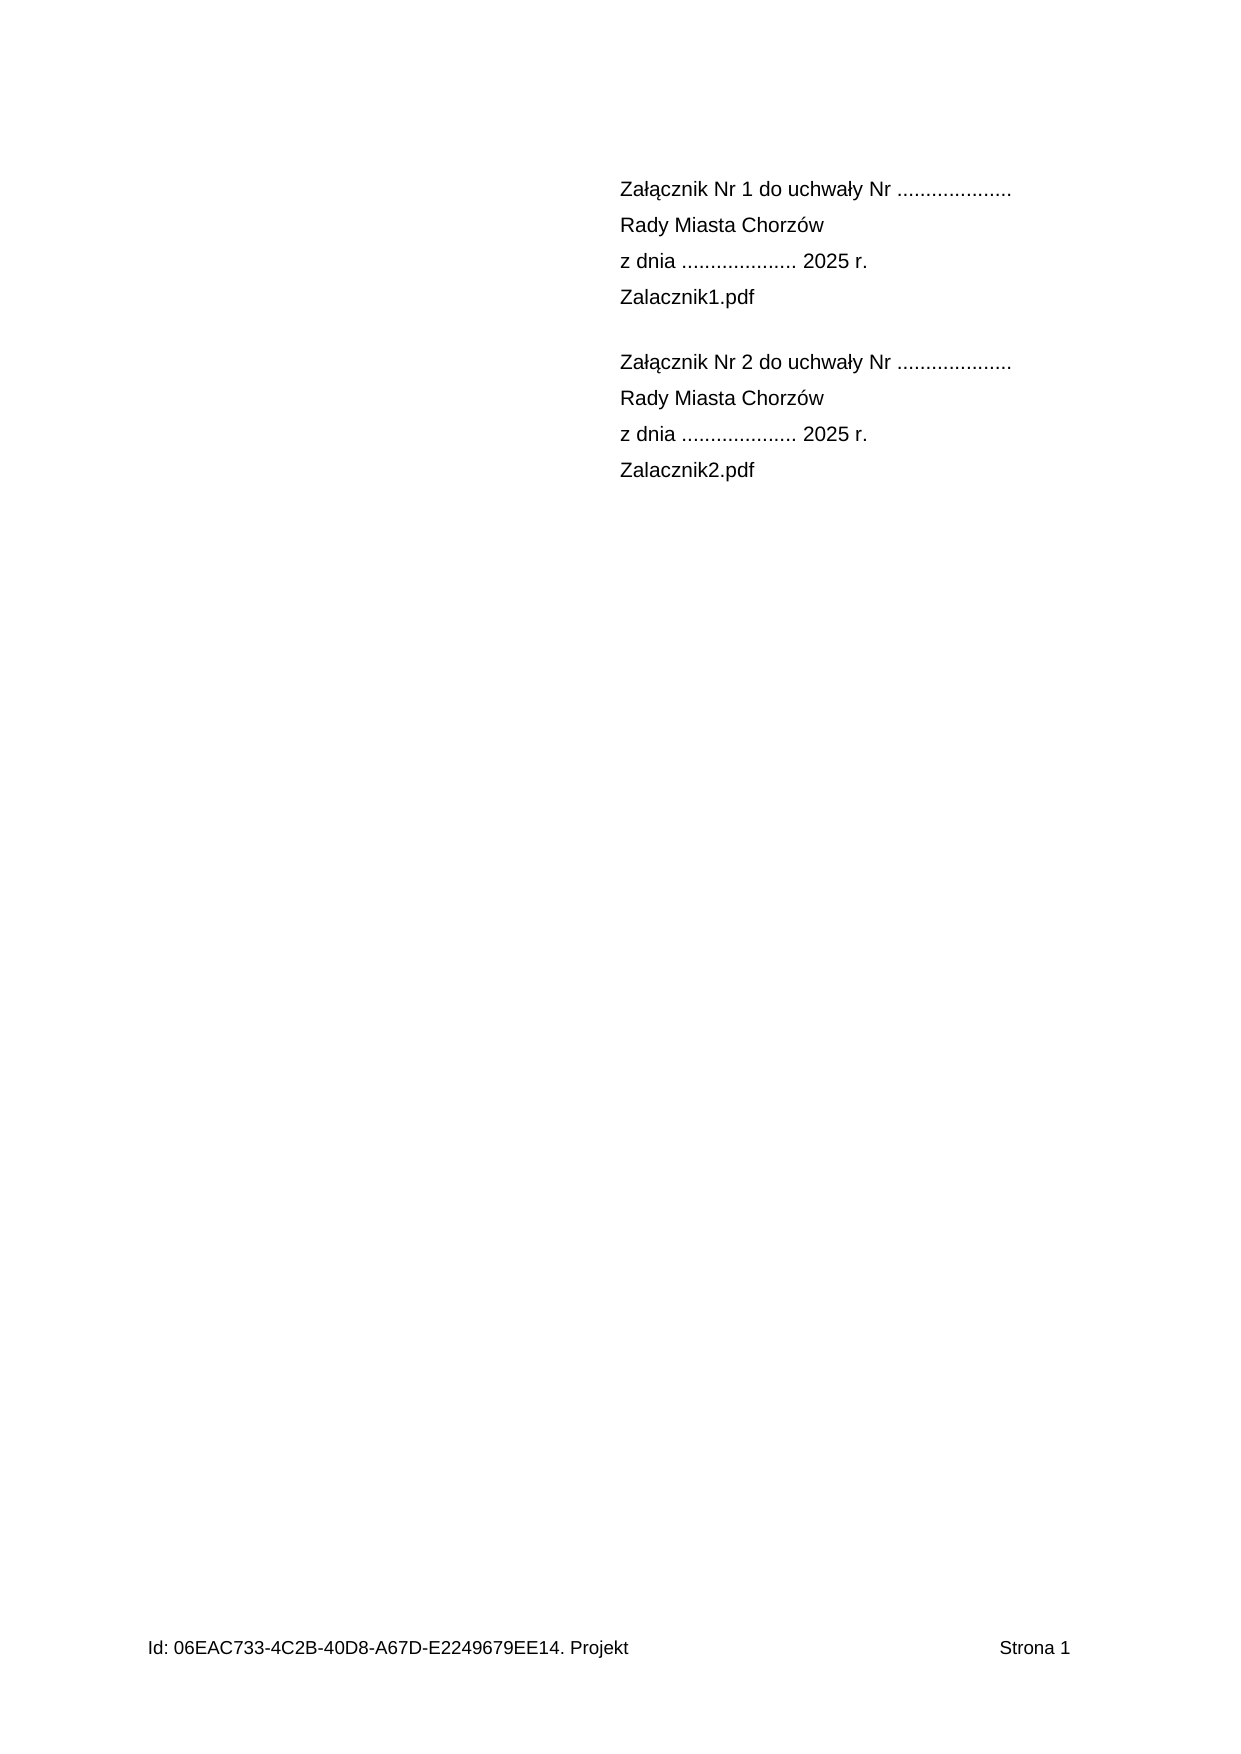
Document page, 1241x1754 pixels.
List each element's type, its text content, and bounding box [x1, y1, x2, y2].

text Załącznik Nr 2 do uchwały Nr .................... Rady Miasta Chorzów z dnia .................... 2025 r. Zalacznik2.pdf [620, 350, 1093, 481]
text Załącznik Nr 1 do uchwały Nr .................... Rady Miasta Chorzów z dnia .................... 2025 r. Zalacznik1.pdf [620, 177, 1093, 308]
